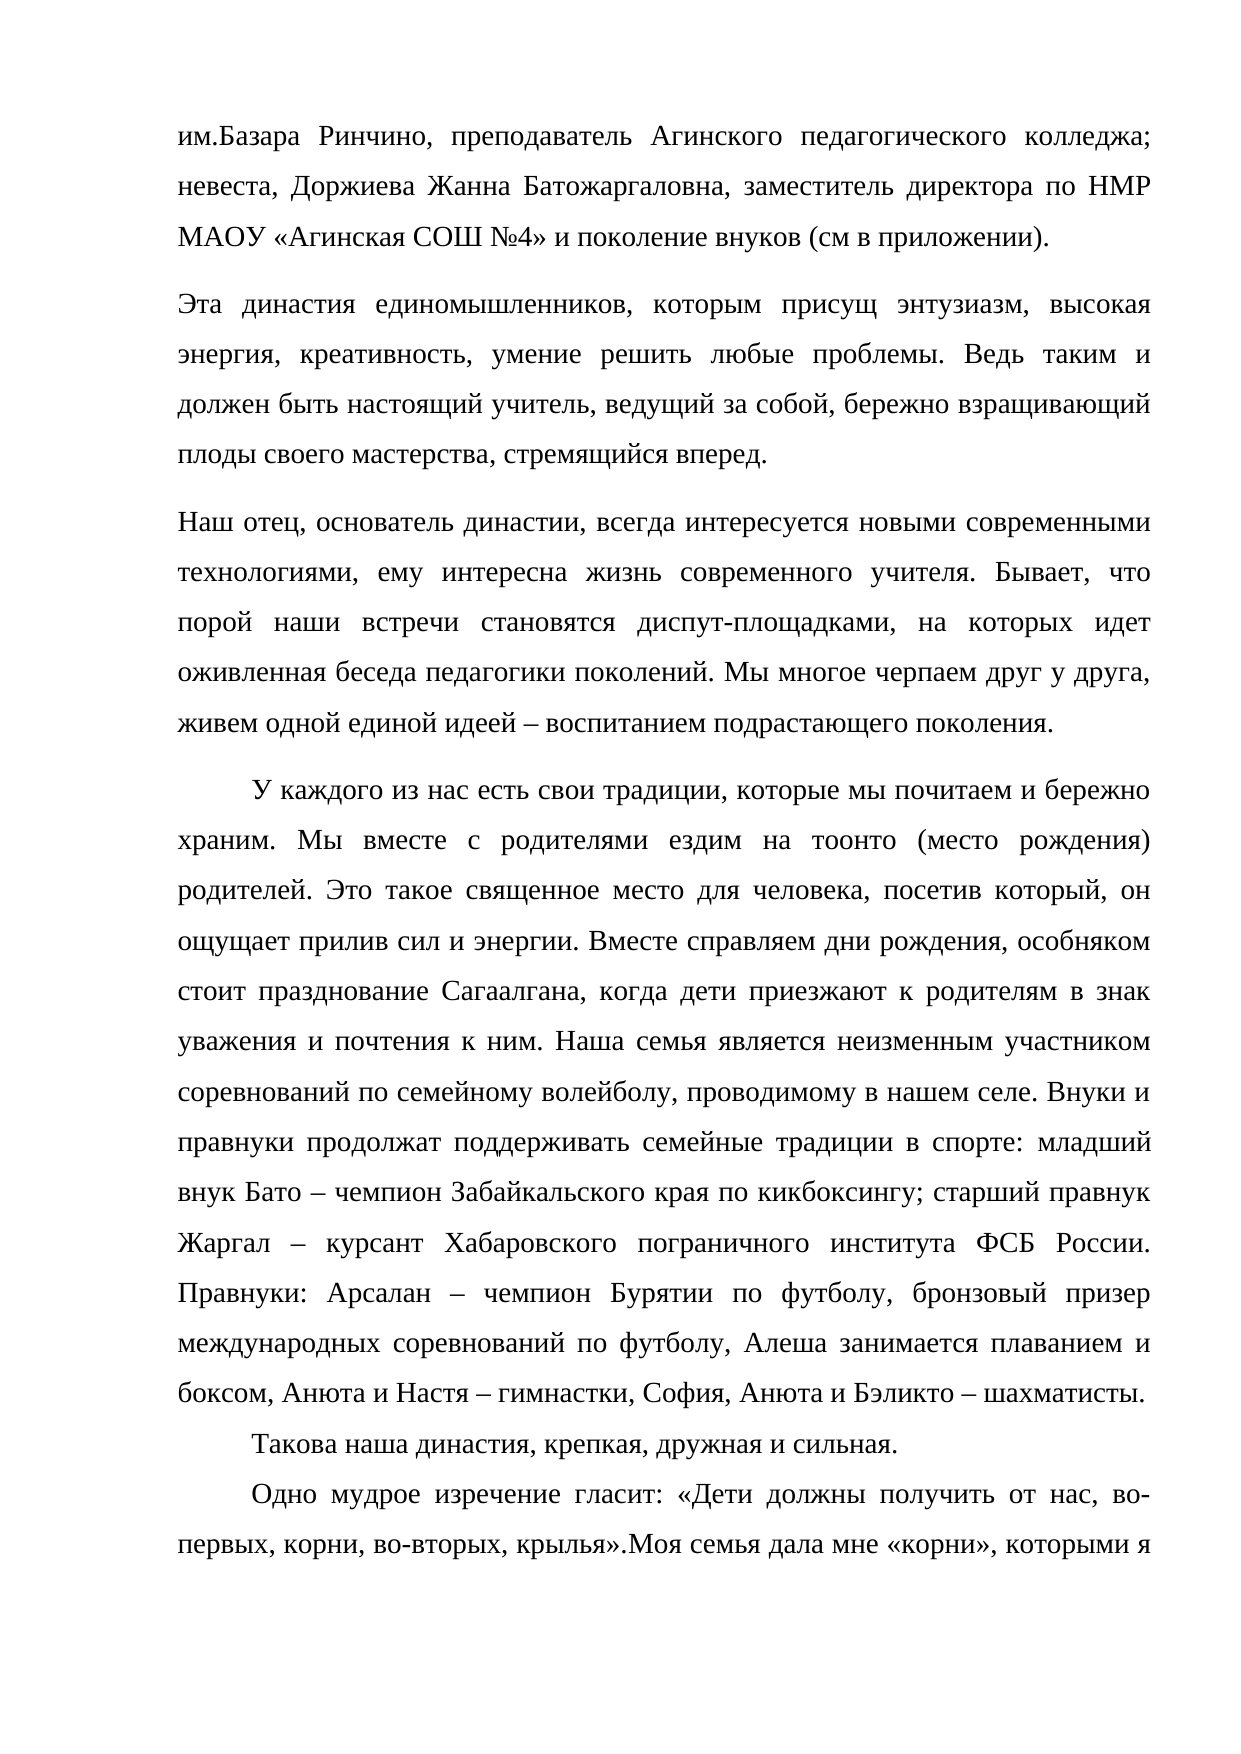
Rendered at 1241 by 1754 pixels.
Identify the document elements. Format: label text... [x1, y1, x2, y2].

text У каждого из нас есть свои традиции, которые мы почитаем и бережно храним. Мы вместе с родителями ездим на тоонто (место рождения) родителей. Это такое священное место для человека, посетив который, он ощущает прилив сил и энергии. Вместе справляем дни рождения, особняком стоит празднование Сагаалгана, когда дети приезжают к родителям в знак уважения и почтения к ним. Наша семья является неизменным участником соревнований по семейному волейболу, проводимому в нашем селе. Внуки и правнуки продолжат поддерживать семейные традиции в спорте: младший внук Бато – чемпион Забайкальского края по кикбоксингу; старший правнук Жаргал – курсант Хабаровского пограничного института ФСБ России. Правнуки: Арсалан – чемпион Бурятии по футболу, бронзовый призер международных соревнований по футболу, Алеша занимается плаванием и боксом, Анюта и Настя – гимнастки, София, Анюта и Бэликто – шахматисты. [177, 772, 1152, 1409]
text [177, 118, 1152, 252]
text Наш отец, основатель династии, всегда интересуется новыми современными технологиями, ему интересна жизнь современного учителя. Бывает, что порой наши встречи становятся диспут-площадками, на которых идет оживленная беседа педагогики поколений. Мы многое черпаем друг у друга, живем одной единой идеей – воспитанием подрастающего поколения. [177, 504, 1152, 738]
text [177, 1476, 1152, 1560]
text Такова наша династия, крепкая, дружная и сильная. [177, 1426, 1152, 1459]
text Эта династия единомышленников, которым присущ энтузиазм, высокая энергия, креативность, умение решить любые проблемы. Ведь таким и должен быть настоящий учитель, ведущий за собой, бережно взращивающий плоды своего мастерства, стремящийся вперед. [177, 286, 1152, 470]
